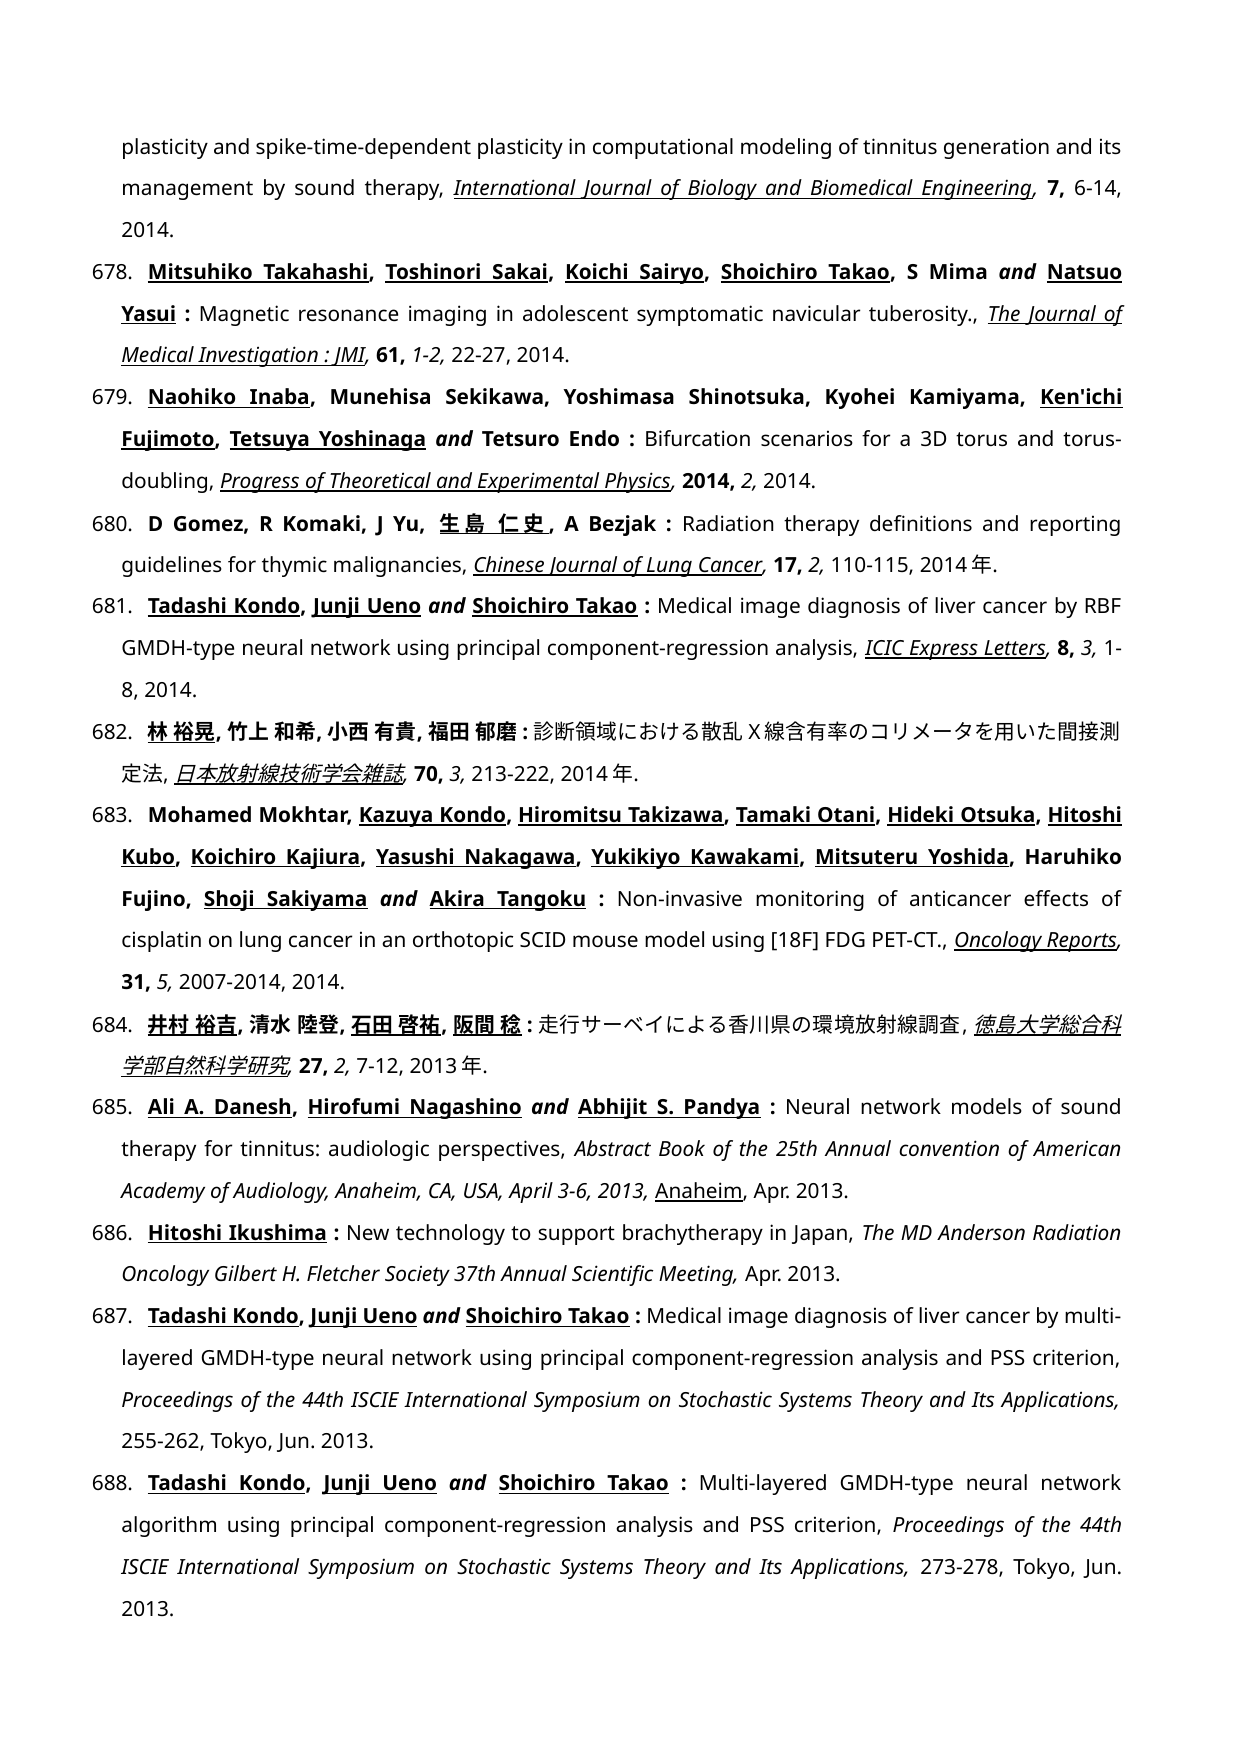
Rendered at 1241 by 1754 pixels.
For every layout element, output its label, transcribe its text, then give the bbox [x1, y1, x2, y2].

list Tadashi Kondo, Junji Ueno and Shoichiro Takao : Medical image diagnosis of liver cancer by RBF GMDH-type neural network using principal component-regression analysis, ICIC Express Letters, 8, 3, 1-8, 2014. [92, 584, 1122, 710]
list Mitsuhiko Takahashi, Toshinori Sakai, Koichi Sairyo, Shoichiro Takao, S Mima and Natsuo Yasui : Magnetic resonance imaging in adolescent symptomatic navicular tuberosity., The Journal of Medical Investigation : JMI, 61, 1-2, 22-27, 2014. [92, 250, 1122, 376]
list Tadashi Kondo, Junji Ueno and Shoichiro Takao : Multi-layered GMDH-type neural network algorithm using principal component-regression analysis and PSS criterion, Proceedings of the 44th ISCIE International Symposium on Stochastic Systems Theory and Its Applications, 273-278, Tokyo, Jun. 2013. [92, 1462, 1122, 1629]
list 井村 裕吉, 清水 陸登, 石田 啓祐, 阪間 稔 : 走行サーベイによる香川県の環境放射線調査, 徳島大学総合科学部自然科学研究, 27, 2, 7-12, 2013年. [92, 1002, 1122, 1086]
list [92, 125, 1122, 250]
list Ali A. Danesh, Hirofumi Nagashino and Abhijit S. Pandya : Neural network models of sound therapy for tinnitus: audiologic perspectives, Abstract Book of the 25th Annual convention of American Academy of Audiology, Anaheim, CA, USA, April 3-6, 2013, Anaheim, Apr. 2013. [92, 1086, 1122, 1211]
list Mohamed Mokhtar, Kazuya Kondo, Hiromitsu Takizawa, Tamaki Otani, Hideki Otsuka, Hitoshi Kubo, Koichiro Kajiura, Yasushi Nakagawa, Yukikiyo Kawakami, Mitsuteru Yoshida, Haruhiko Fujino, Shoji Sakiyama and Akira Tangoku : Non-invasive monitoring of anticancer effects of cisplatin on lung cancer in an orthotopic SCID mouse model using [18F] FDG PET-CT., Oncology Reports, 31, 5, 2007-2014, 2014. [92, 793, 1122, 1002]
list 林 裕晃, 竹上 和希, 小西 有貴, 福田 郁磨 : 診断領域における散乱X線含有率のコリメータを用いた間接測定法, 日本放射線技術学会雑誌, 70, 3, 213-222, 2014年. [92, 710, 1122, 793]
list Tadashi Kondo, Junji Ueno and Shoichiro Takao : Medical image diagnosis of liver cancer by multi-layered GMDH-type neural network using principal component-regression analysis and PSS criterion, Proceedings of the 44th ISCIE International Symposium on Stochastic Systems Theory and Its Applications, 255-262, Tokyo, Jun. 2013. [92, 1295, 1122, 1462]
list D Gomez, R Komaki, J Yu, 生島 仁史, A Bezjak : Radiation therapy definitions and reporting guidelines for thymic malignancies, Chinese Journal of Lung Cancer, 17, 2, 110-115, 2014年. [92, 501, 1122, 584]
list Naohiko Inaba, Munehisa Sekikawa, Yoshimasa Shinotsuka, Kyohei Kamiyama, Ken'ichi Fujimoto, Tetsuya Yoshinaga and Tetsuro Endo : Bifurcation scenarios for a 3D torus and torus-doubling, Progress of Theoretical and Experimental Physics, 2014, 2, 2014. [92, 376, 1122, 501]
list Hitoshi Ikushima : New technology to support brachytherapy in Japan, The MD Anderson Radiation Oncology Gilbert H. Fletcher Society 37th Annual Scientific Meeting, Apr. 2013. [92, 1211, 1122, 1295]
